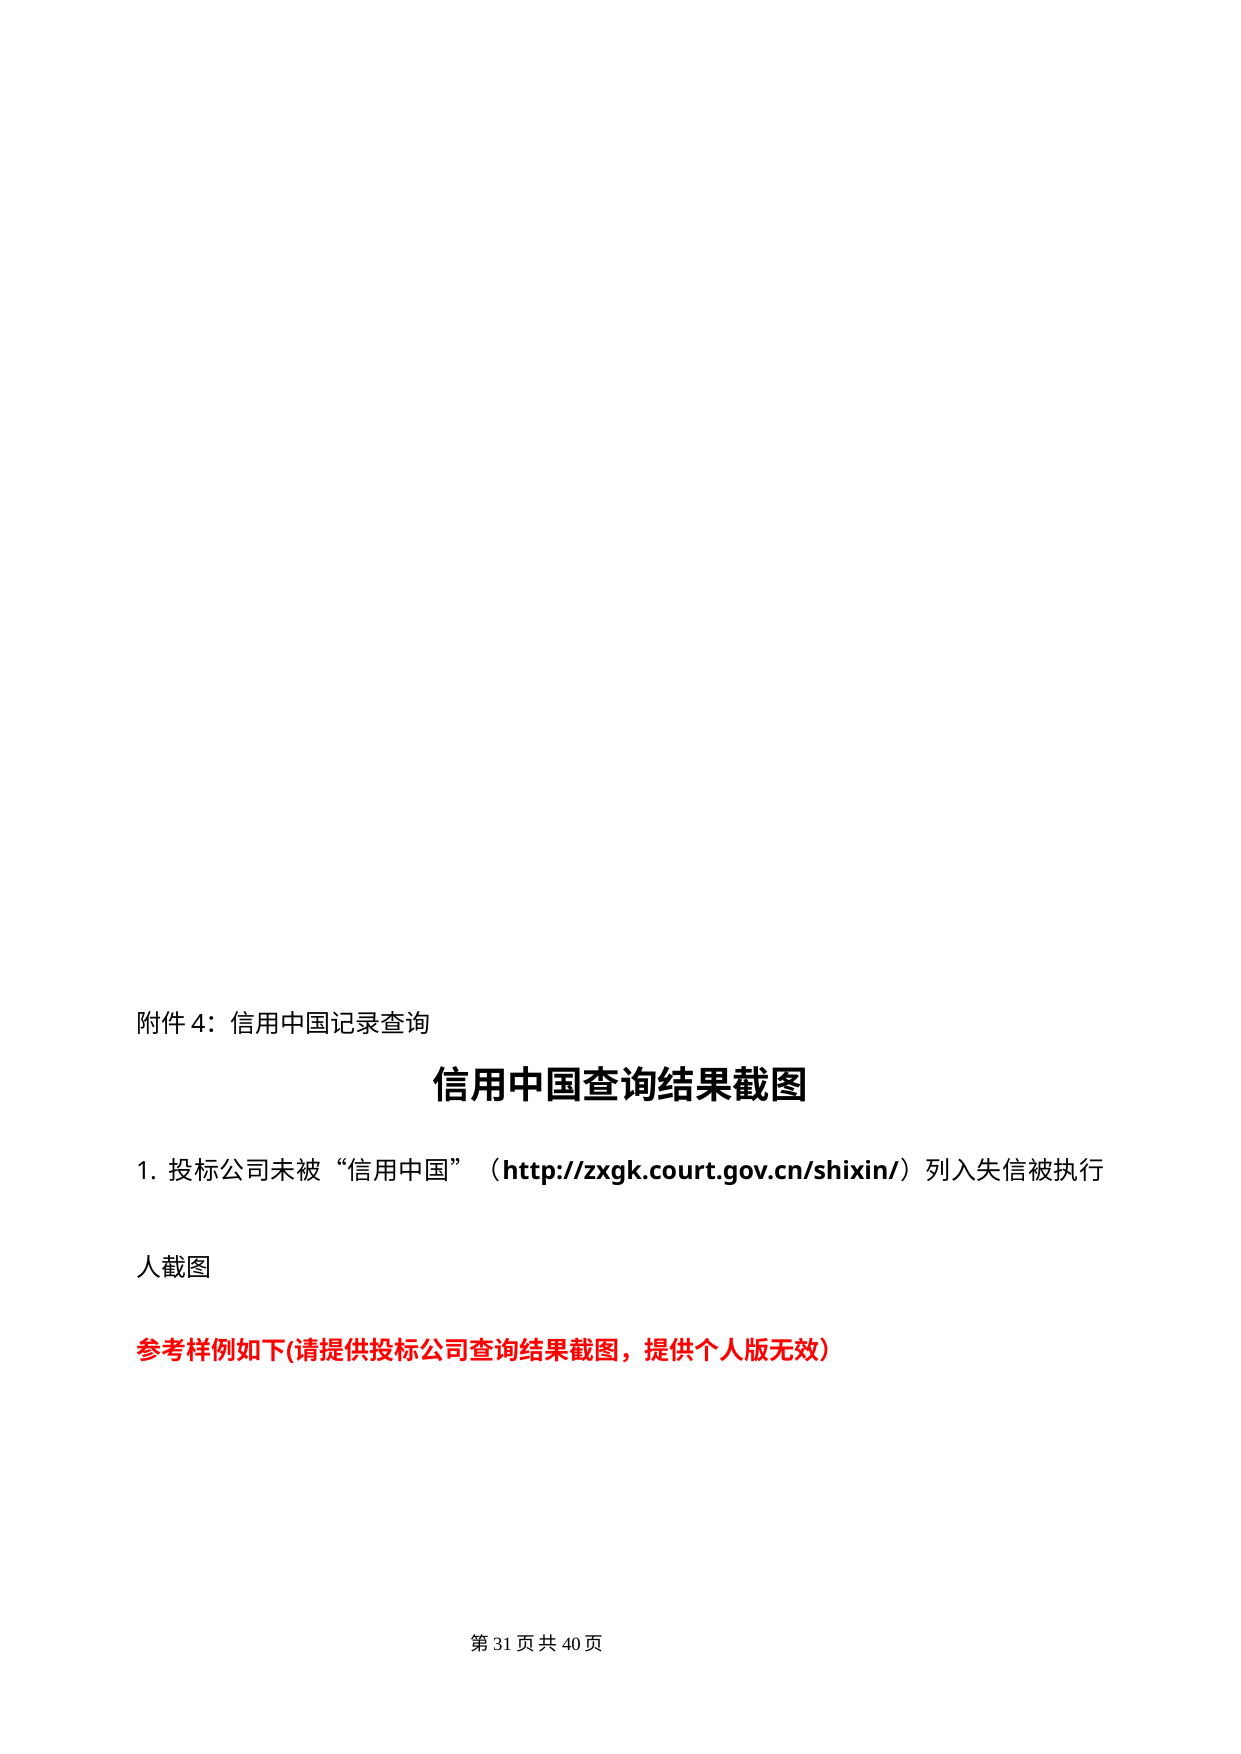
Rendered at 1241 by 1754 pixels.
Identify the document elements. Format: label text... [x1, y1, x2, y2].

text 附件4：信用中国记录查询 [136, 989, 1104, 1054]
list 投标公司未被“信用中国”（http://zxgk.court.gov.cn/shixin/）列入失信被执行人截图 [136, 1136, 1104, 1298]
text 信用中国查询结果截图 [136, 1054, 1104, 1109]
text 参考样例如下(请提供投标公司查询结果截图，提供个人版无效） [136, 1316, 1104, 1381]
